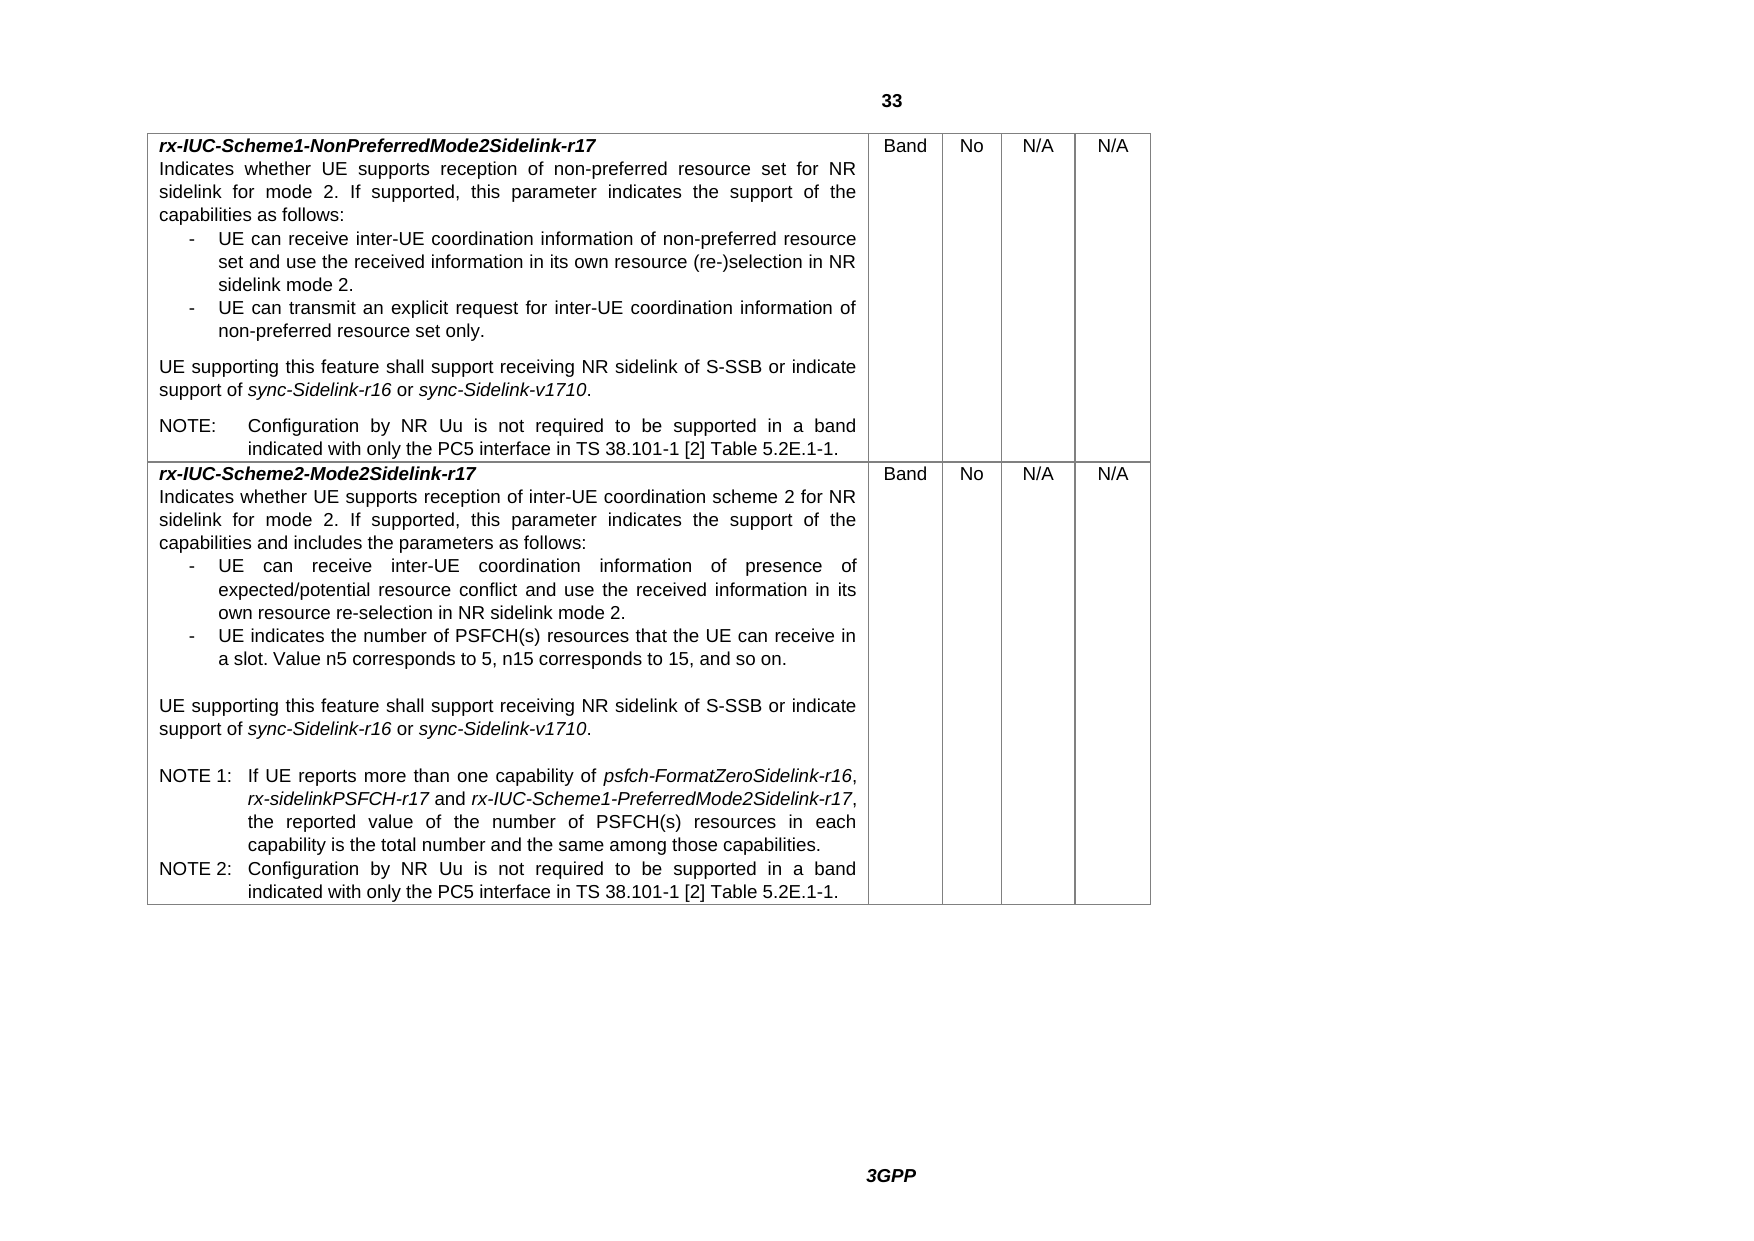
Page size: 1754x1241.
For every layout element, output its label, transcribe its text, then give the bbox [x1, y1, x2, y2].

table_cell Band [869, 134, 942, 461]
table_cell rx-IUC-Scheme2-Mode2Sidelink-r17 Indicates whether UE supports reception of inter-UE coordination scheme 2 for NR sidelink for mode 2. If supported, this parameter indicates the support of the capabilities and includes the parameters as follows: - UE can receive inter-UE coordination information of presence of expected/potential resource conflict and use the received information in its own resource re-selection in NR sidelink mode 2. - UE indicates the number of PSFCH(s) resources that the UE can receive in a slot. Value n5 corresponds to 5, n15 corresponds to 15, and so on. UE supporting this feature shall support receiving NR sidelink of S-SSB or indicate support of sync-Sidelink-r16 or sync-Sidelink-v1710. NOTE 1: If UE reports more than one capability of psfch-FormatZeroSidelink-r16, rx-sidelinkPSFCH-r17 and rx-IUC-Scheme1-PreferredMode2Sidelink-r17, the reported value of the number of PSFCH(s) resources in each capability is the total number and the same among those capabilities. NOTE 2: Configuration by NR Uu is not required to be supported in a band indicated with only the PC5 interface in TS 38.101-1 [2] Table 5.2E.1-1. [148, 463, 868, 904]
table_cell rx-IUC-Scheme1-NonPreferredMode2Sidelink-r17 Indicates whether UE supports reception of non-preferred resource set for NR sidelink for mode 2. If supported, this parameter indicates the support of the capabilities as follows: - UE can receive inter-UE coordination information of non-preferred resource set and use the received information in its own resource (re-)selection in NR sidelink mode 2. - UE can transmit an explicit request for inter-UE coordination information of non-preferred resource set only. UE supporting this feature shall support receiving NR sidelink of S-SSB or indicate support of sync-Sidelink-r16 or sync-Sidelink-v1710. NOTE: Configuration by NR Uu is not required to be supported in a band indicated with only the PC5 interface in TS 38.101-1 [2] Table 5.2E.1-1. [148, 134, 868, 461]
table_cell N/A [1076, 134, 1150, 461]
table_cell Band [869, 463, 942, 904]
table_cell No [943, 134, 1001, 461]
table_cell No [943, 463, 1001, 904]
table_cell N/A [1076, 463, 1150, 904]
table_cell N/A [1002, 134, 1074, 461]
table_cell N/A [1002, 463, 1074, 904]
